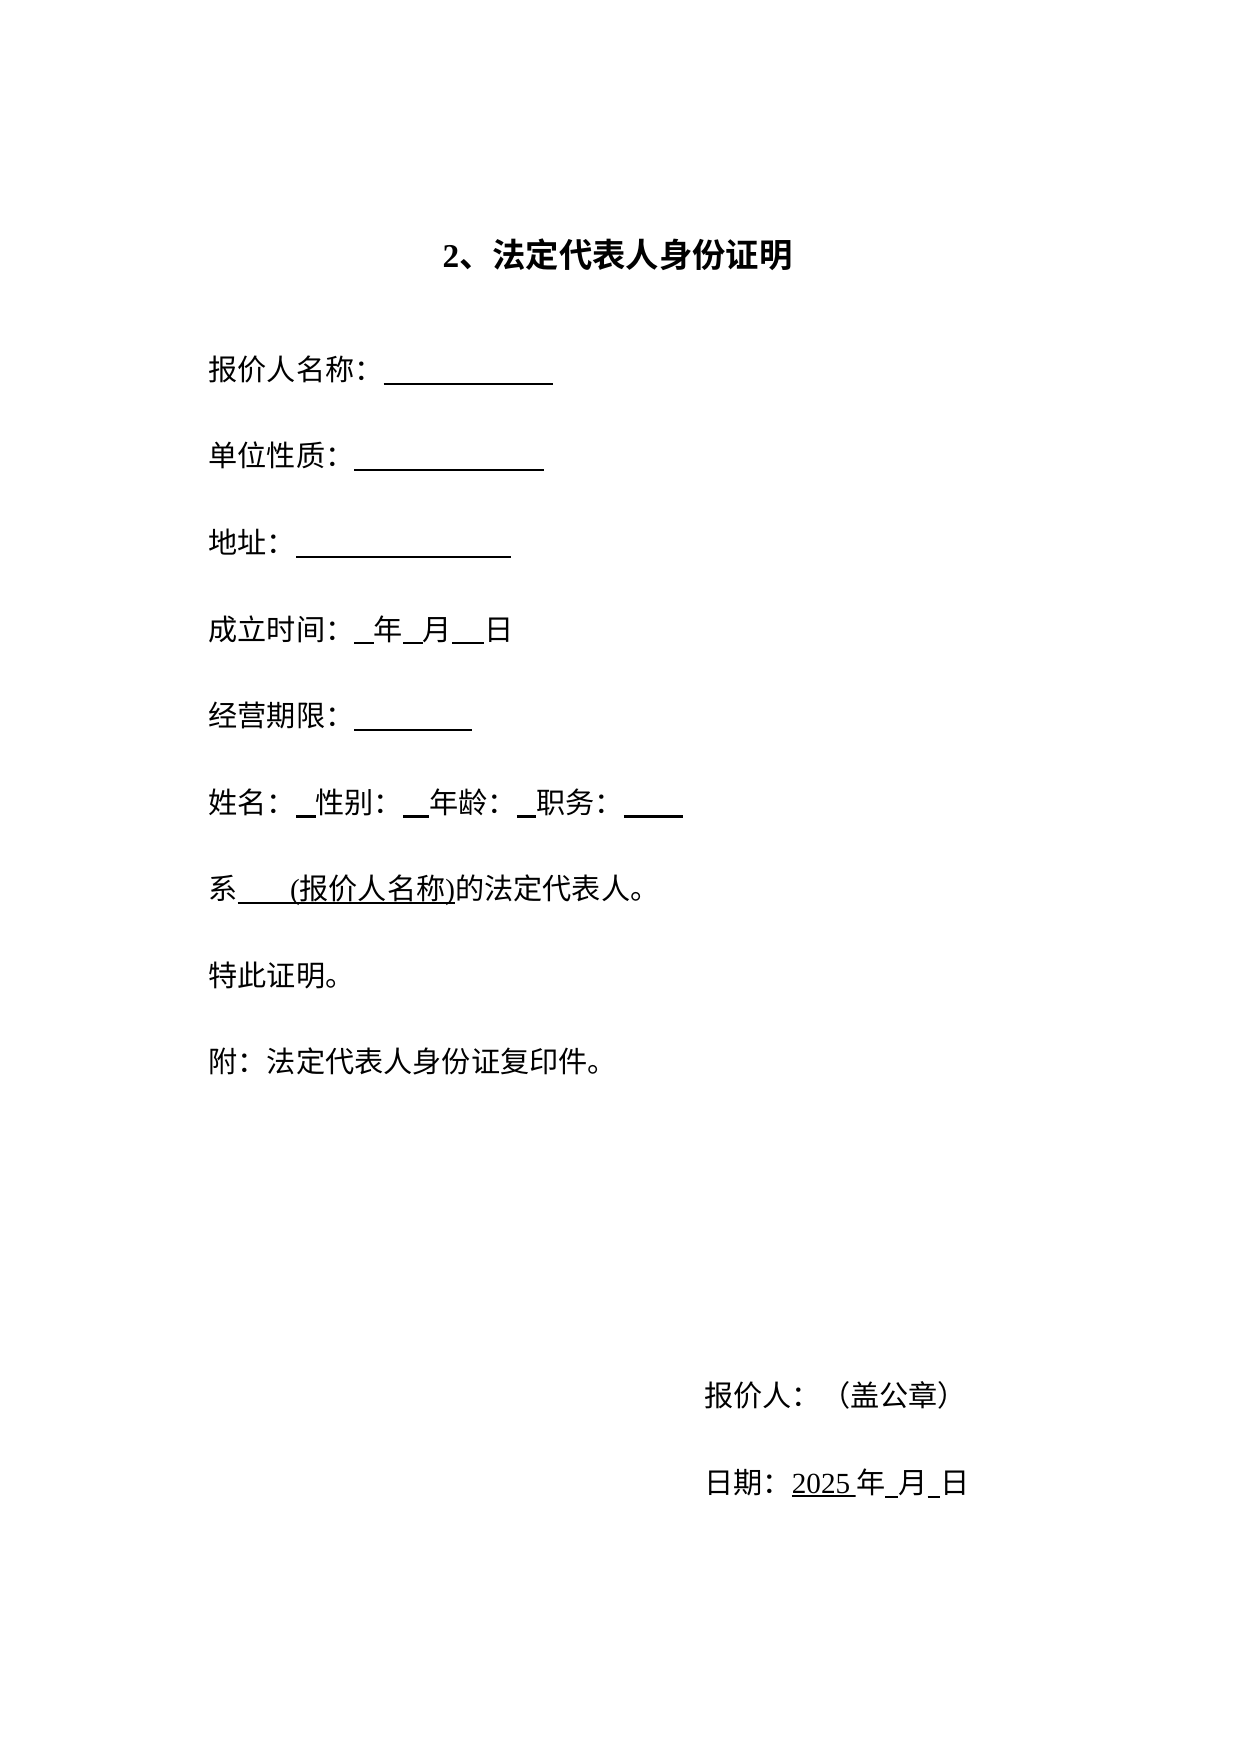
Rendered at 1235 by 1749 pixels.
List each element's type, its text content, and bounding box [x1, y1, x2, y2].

text 报价人：（盖公章） [150, 1361, 1084, 1427]
text 姓名： 性别： 年龄： 职务： [150, 768, 1084, 833]
text 单位性质： [150, 421, 1084, 487]
text 2、法定代表人身份证明 [150, 220, 1084, 285]
text 系 (报价人名称)的法定代表人。 [150, 854, 1084, 919]
text 报价人名称： [150, 335, 1084, 400]
text 经营期限： [150, 681, 1084, 746]
text 地址： [150, 508, 1084, 573]
text 附：法定代表人身份证复印件。 [150, 1027, 1084, 1093]
text 特此证明。 [150, 941, 1084, 1006]
text 日期：2025年 月 日 [150, 1448, 1084, 1513]
text 成立时间： 年 月 日 [150, 594, 1084, 660]
